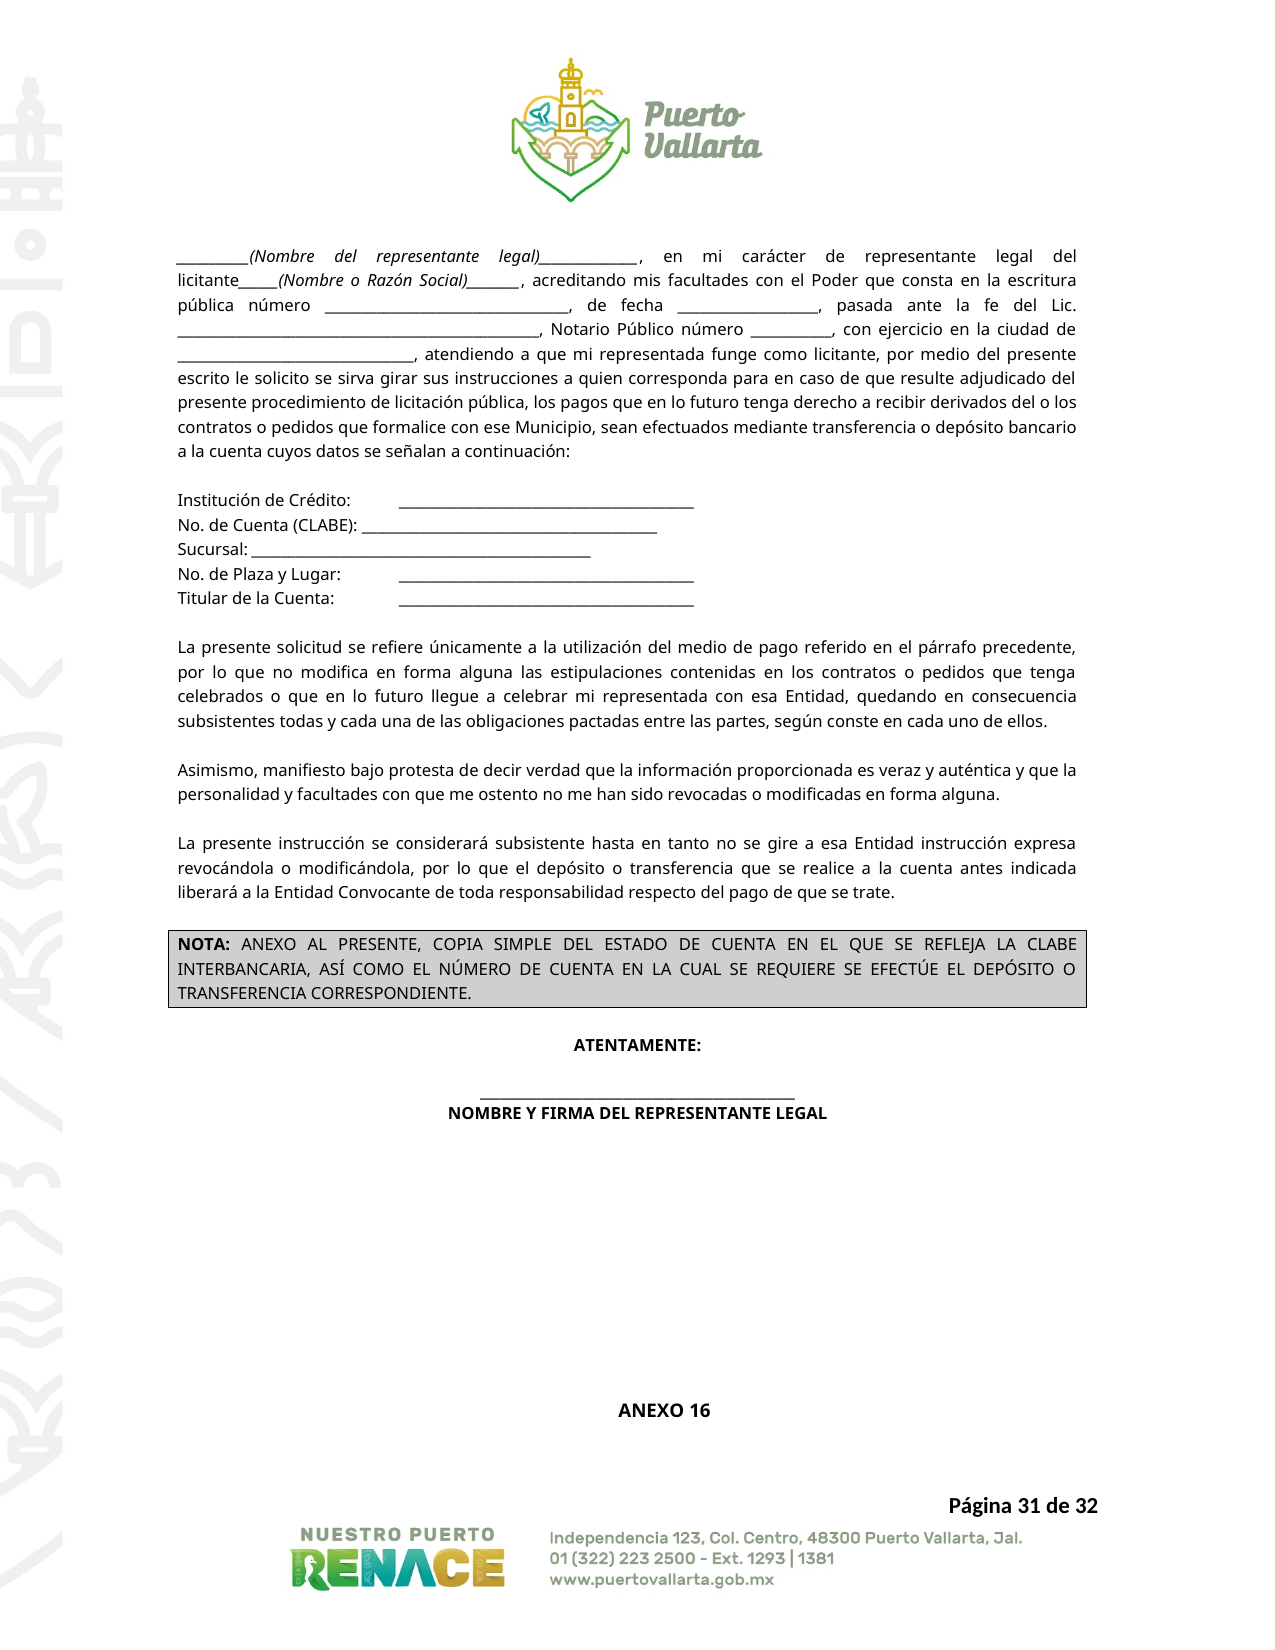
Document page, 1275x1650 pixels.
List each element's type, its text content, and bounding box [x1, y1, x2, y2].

text La presente instrucción se considerará subsistente hasta en tanto no se gire a esa Entidad instrucción expresa revocándola o modificándola, por lo que el depósito o transferencia que se realice a la cuenta antes indicada liberará a la Entidad Convocante de toda responsabilidad respecto del pago de que se trate. [177, 832, 1078, 903]
text ___________(Nombre del representante legal)_______________, en mi carácter de representante legal del licitante______(Nombre o Razón Social)________, acreditando mis facultades con el Poder que consta en la escritura pública número _________________________________, de fecha ___________________, pasada ante la fe del Lic. _________________________________________________, Notario Público número ___________, con ejercicio en la ciudad de ________________________________, atendiendo a que mi representada funge como licitante, por medio del presente escrito le solicito se sirva girar sus instrucciones a quien corresponda para en caso de que resulte adjudicado del presente procedimiento de licitación pública, los pagos que en lo futuro tenga derecho a recibir derivados del o los contratos o pedidos que formalice con ese Municipio, sean efectuados mediante transferencia o depósito bancario a la cuenta cuyos datos se señalan a continuación: [177, 244, 1078, 463]
text No. de Plaza y Lugar: ________________________________________ [177, 562, 1078, 585]
text ANEXO 16 [251, 1397, 1078, 1423]
text Asimismo, manifiesto bajo protesta de decir verdad que la información proporcionada es veraz y auténtica y que la personalidad y facultades con que me ostento no me han sido revocadas o modificadas en forma alguna. [177, 758, 1078, 806]
text No. de Cuenta (CLABE): ________________________________________ [177, 513, 1078, 536]
text NOTA: ANEXO AL PRESENTE, COPIA SIMPLE DEL ESTADO DE CUENTA EN EL QUE SE REFLEJA LA CLABE INTERBANCARIA, ASÍ COMO EL NÚMERO DE CUENTA EN LA CUAL SE REQUIERE SE EFECTÚE EL DEPÓSITO O TRANSFERENCIA CORRESPONDIENTE. [169, 931, 1086, 1007]
text Titular de la Cuenta: ________________________________________ [177, 587, 1078, 610]
text ATENTAMENTE: [177, 1034, 1098, 1057]
text NOMBRE Y FIRMA DEL REPRESENTANTE LEGAL [177, 1102, 1098, 1125]
text La presente solicitud se refiere únicamente a la utilización del medio de pago referido en el párrafo precedente, por lo que no modifica en forma alguna las estipulaciones contenidas en los contratos o pedidos que tenga celebrados o que en lo futuro llegue a celebrar mi representada con esa Entidad, quedando en consecuencia subsistentes todas y cada una de las obligaciones pactadas entre las partes, según conste en cada uno de ellos. [177, 636, 1078, 732]
text Sucursal: ______________________________________________ [177, 538, 1078, 561]
text ______________________________________________ [177, 1079, 1098, 1102]
text Institución de Crédito: ________________________________________ [177, 489, 1078, 512]
picture [0, 0, 1275, 1649]
